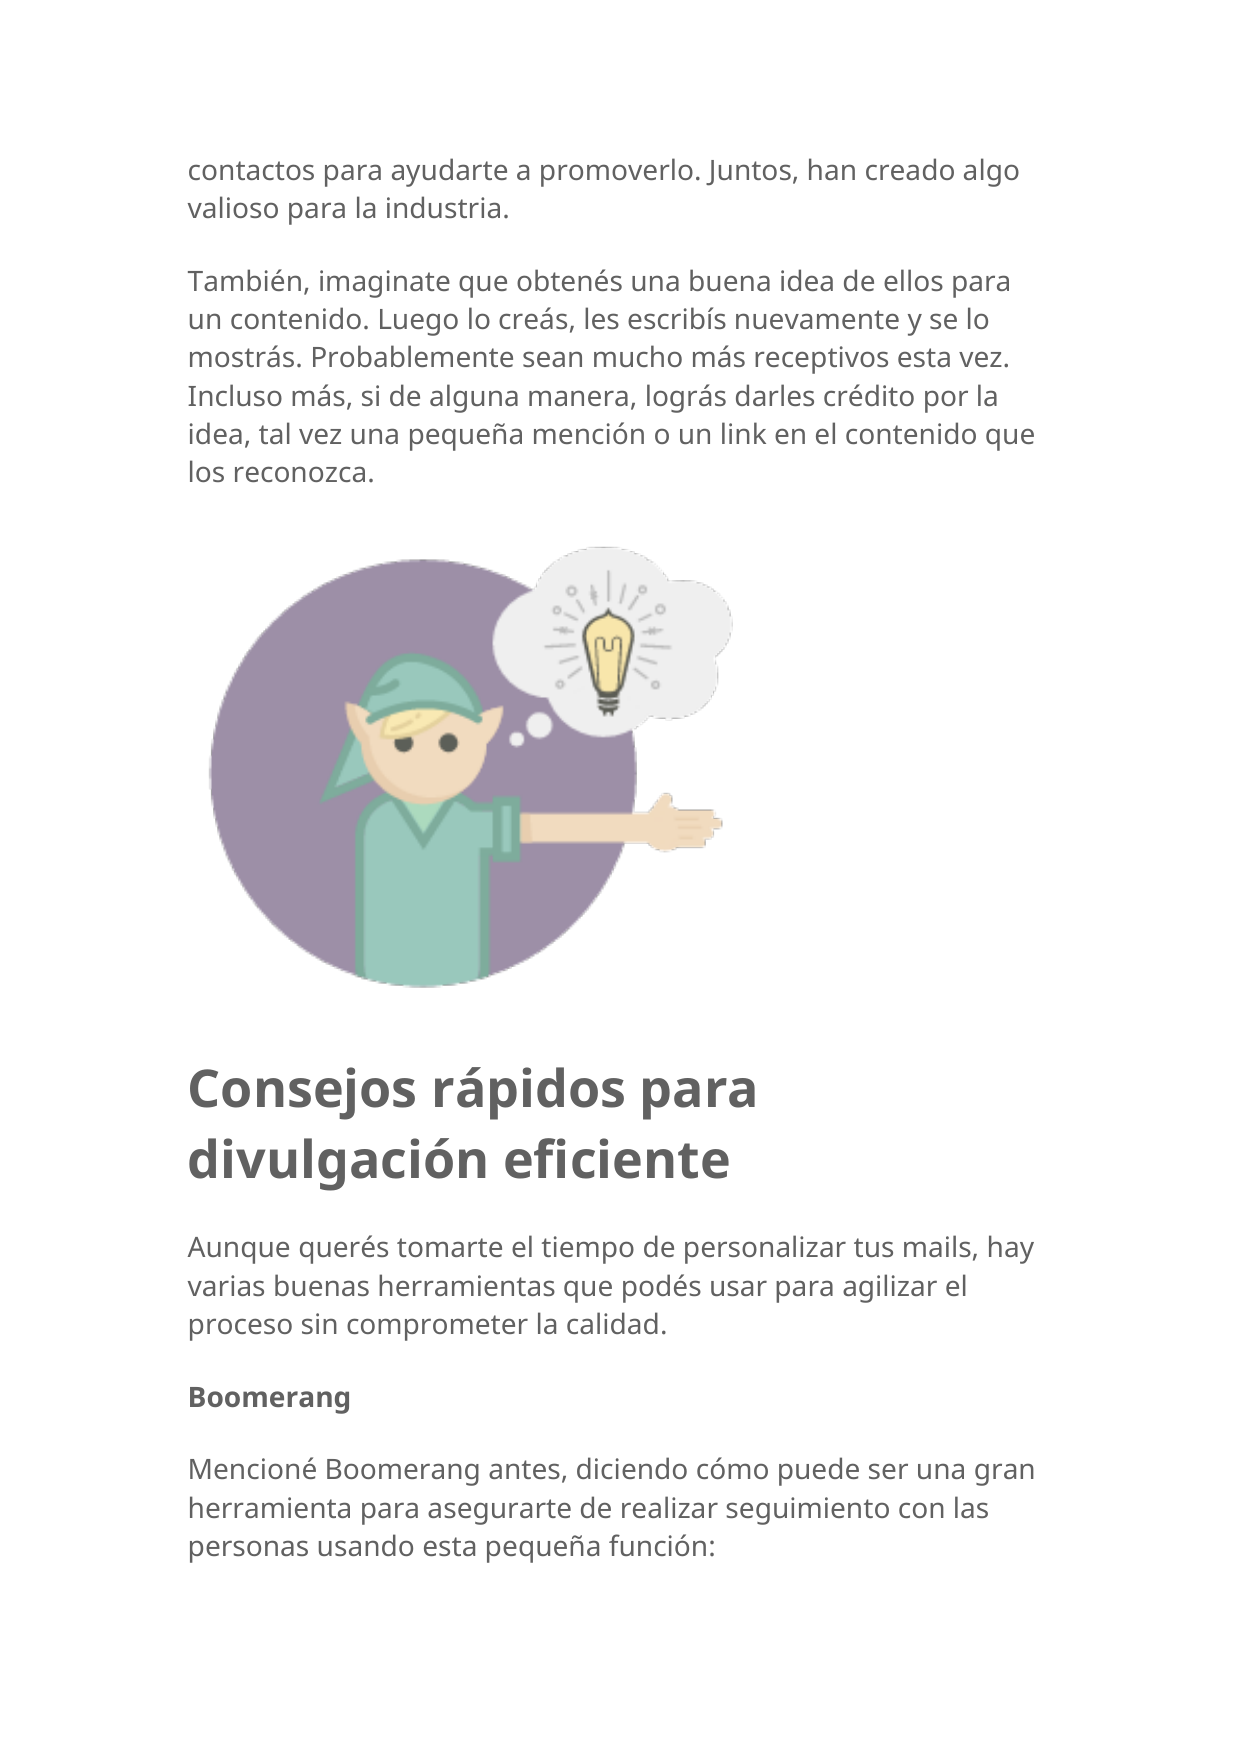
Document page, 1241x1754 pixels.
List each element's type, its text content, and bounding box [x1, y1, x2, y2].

text Consejos rápidos para divulgación eficiente [187, 1051, 1053, 1193]
text También, imaginate que obtenés una buena idea de ellos para un contenido. Luego lo creás, les escribís nuevamente y se lo mostrás. Probablemente sean mucho más receptivos esta vez. Incluso más, si de alguna manera, lográs darles crédito por la idea, tal vez una pequeña mención o un link en el contenido que los reconozca. [187, 261, 1053, 491]
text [187, 150, 1053, 227]
text Boomerang [187, 1377, 1053, 1415]
picture [187, 525, 737, 1017]
text Mencioné Boomerang antes, diciendo cómo puede ser una gran herramienta para asegurarte de realizar seguimiento con las personas usando esta pequeña función: [187, 1450, 1053, 1565]
text Aunque querés tomarte el tiempo de personalizar tus mails, hay varias buenas herramientas que podés usar para agilizar el proceso sin comprometer la calidad. [187, 1228, 1053, 1343]
